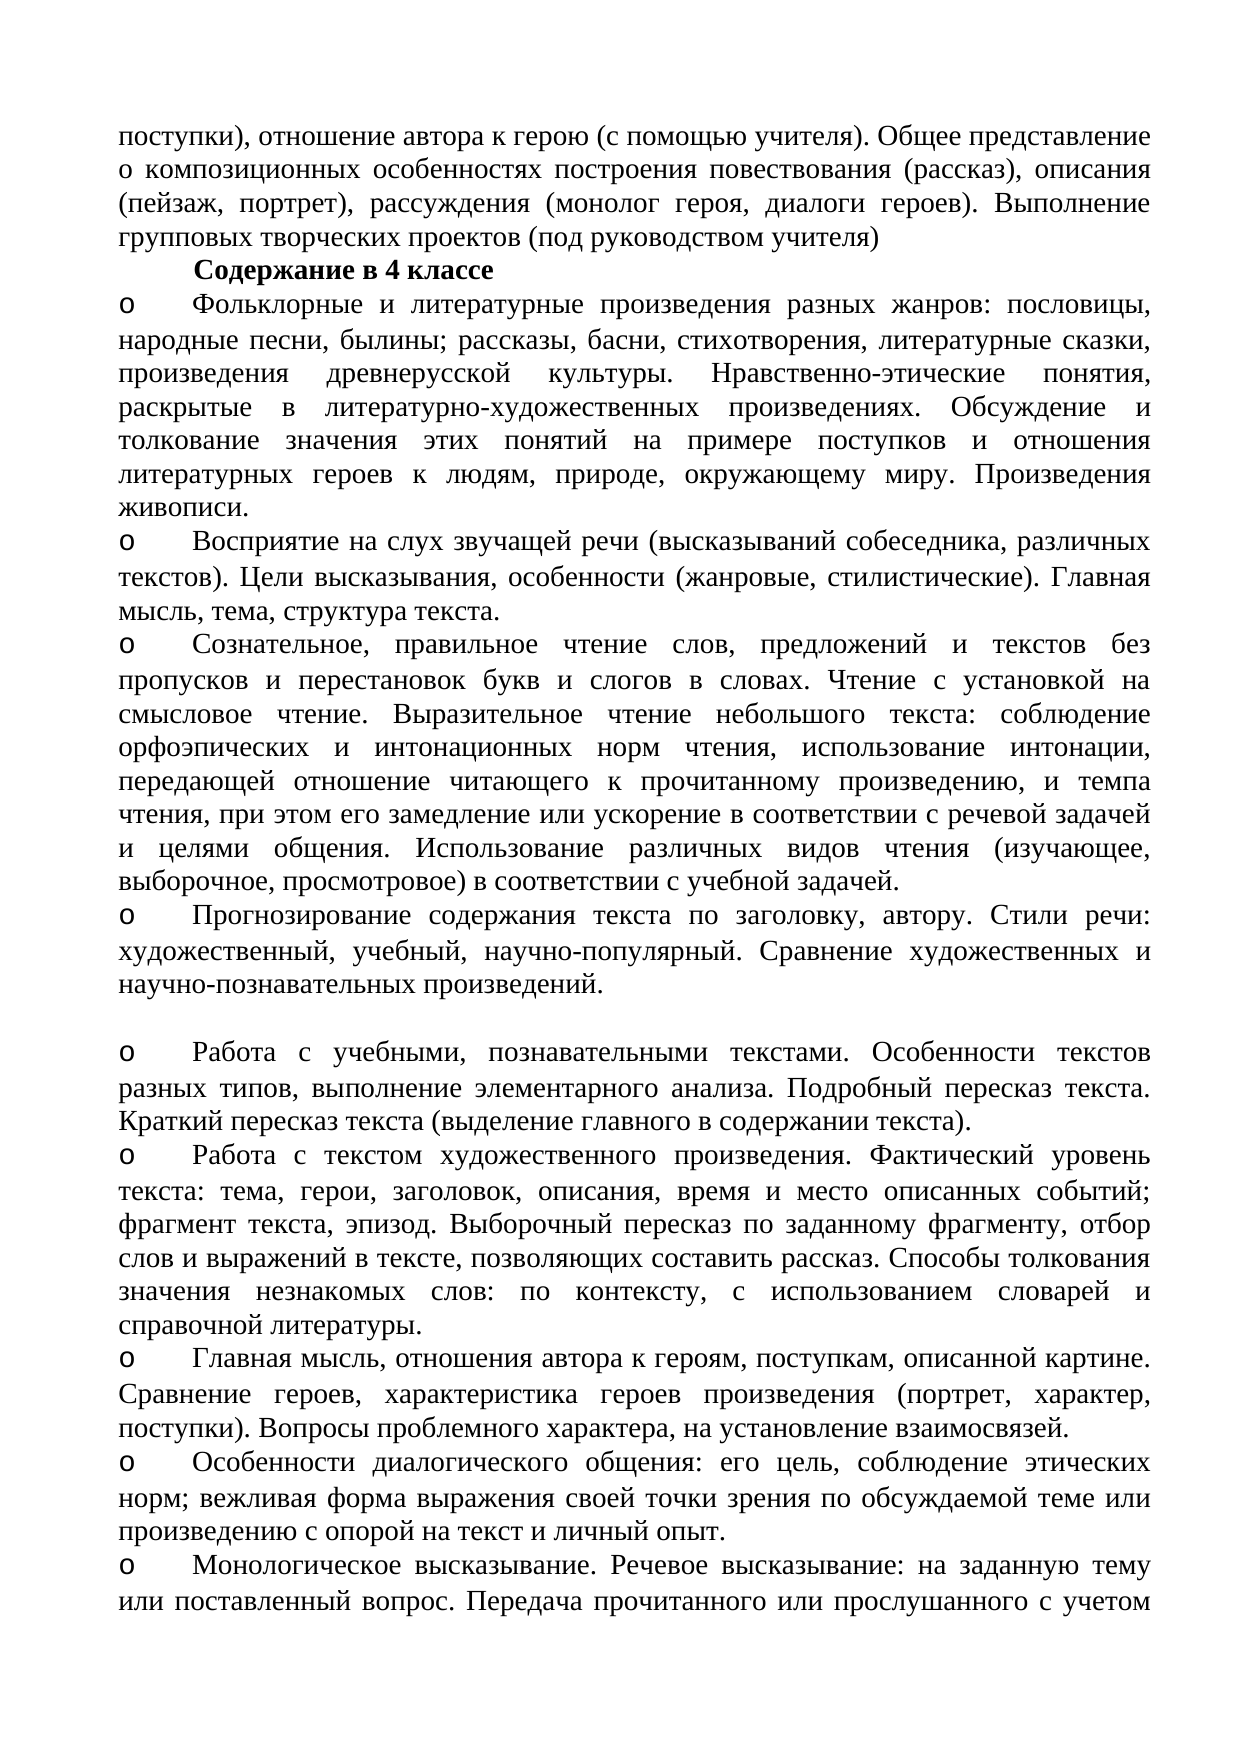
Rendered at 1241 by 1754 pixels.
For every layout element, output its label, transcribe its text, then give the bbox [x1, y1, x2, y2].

list Восприятие на слух звучащей речи (высказываний собеседника, различных текстов). Цели высказывания, особенности (жанровые, стилистические). Главная мысль, тема, структура текста. [118, 523, 1152, 626]
list Содержание в 4 классе [193, 252, 1152, 286]
list Работа с учебными, познавательными текстами. Особенности текстов разных типов, выполнение элементарного анализа. Подробный пересказ текста. Краткий пересказ текста (выделение главного в содержании текста). [118, 1034, 1152, 1137]
list Особенности диалогического общения: его цель, соблюдение этических норм; вежливая форма выражения своей точки зрения по обсуждаемой теме или произведению с опорой на текст и личный опыт. [118, 1444, 1152, 1547]
list Фольклорные и литературные произведения разных жанров: пословицы, народные песни, былины; рассказы, басни, стихотворения, литературные сказки, произведения древнерусской культуры. Нравственно-этические понятия, раскрытые в литературно-художественных произведениях. Обсуждение и толкование значения этих понятий на примере поступков и отношения литературных героев к людям, природе, окружающему миру. Произведения живописи. [118, 286, 1152, 523]
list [118, 118, 1152, 252]
list Прогнозирование содержания текста по заголовку, автору. Стили речи: художественный, учебный, научно-популярный. Сравнение художественных и научно-познавательных произведений. [118, 897, 1152, 1000]
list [118, 1547, 1152, 1616]
list Главная мысль, отношения автора к героям, поступкам, описанной картине. Сравнение героев, характеристика героев произведения (портрет, характер, поступки). Вопросы проблемного характера, на установление взаимосвязей. [118, 1341, 1152, 1444]
list Сознательное, правильное чтение слов, предложений и текстов без пропусков и перестановок букв и слогов в словах. Чтение с установкой на смысловое чтение. Выразительное чтение небольшого текста: соблюдение орфоэпических и интонационных норм чтения, использование интонации, передающей отношение читающего к прочитанному произведению, и темпа чтения, при этом его замедление или ускорение в соответствии с речевой задачей и целями общения. Использование различных видов чтения (изучающее, выборочное, просмотровое) в соответствии с учебной задачей. [118, 626, 1152, 897]
list Работа с текстом художественного произведения. Фактический уровень текста: тема, герои, заголовок, описания, время и место описанных событий; фрагмент текста, эпизод. Выборочный пересказ по заданному фрагменту, отбор слов и выражений в тексте, позволяющих составить рассказ. Способы толкования значения незнакомых слов: по контексту, с использованием словарей и справочной литературы. [118, 1137, 1152, 1341]
